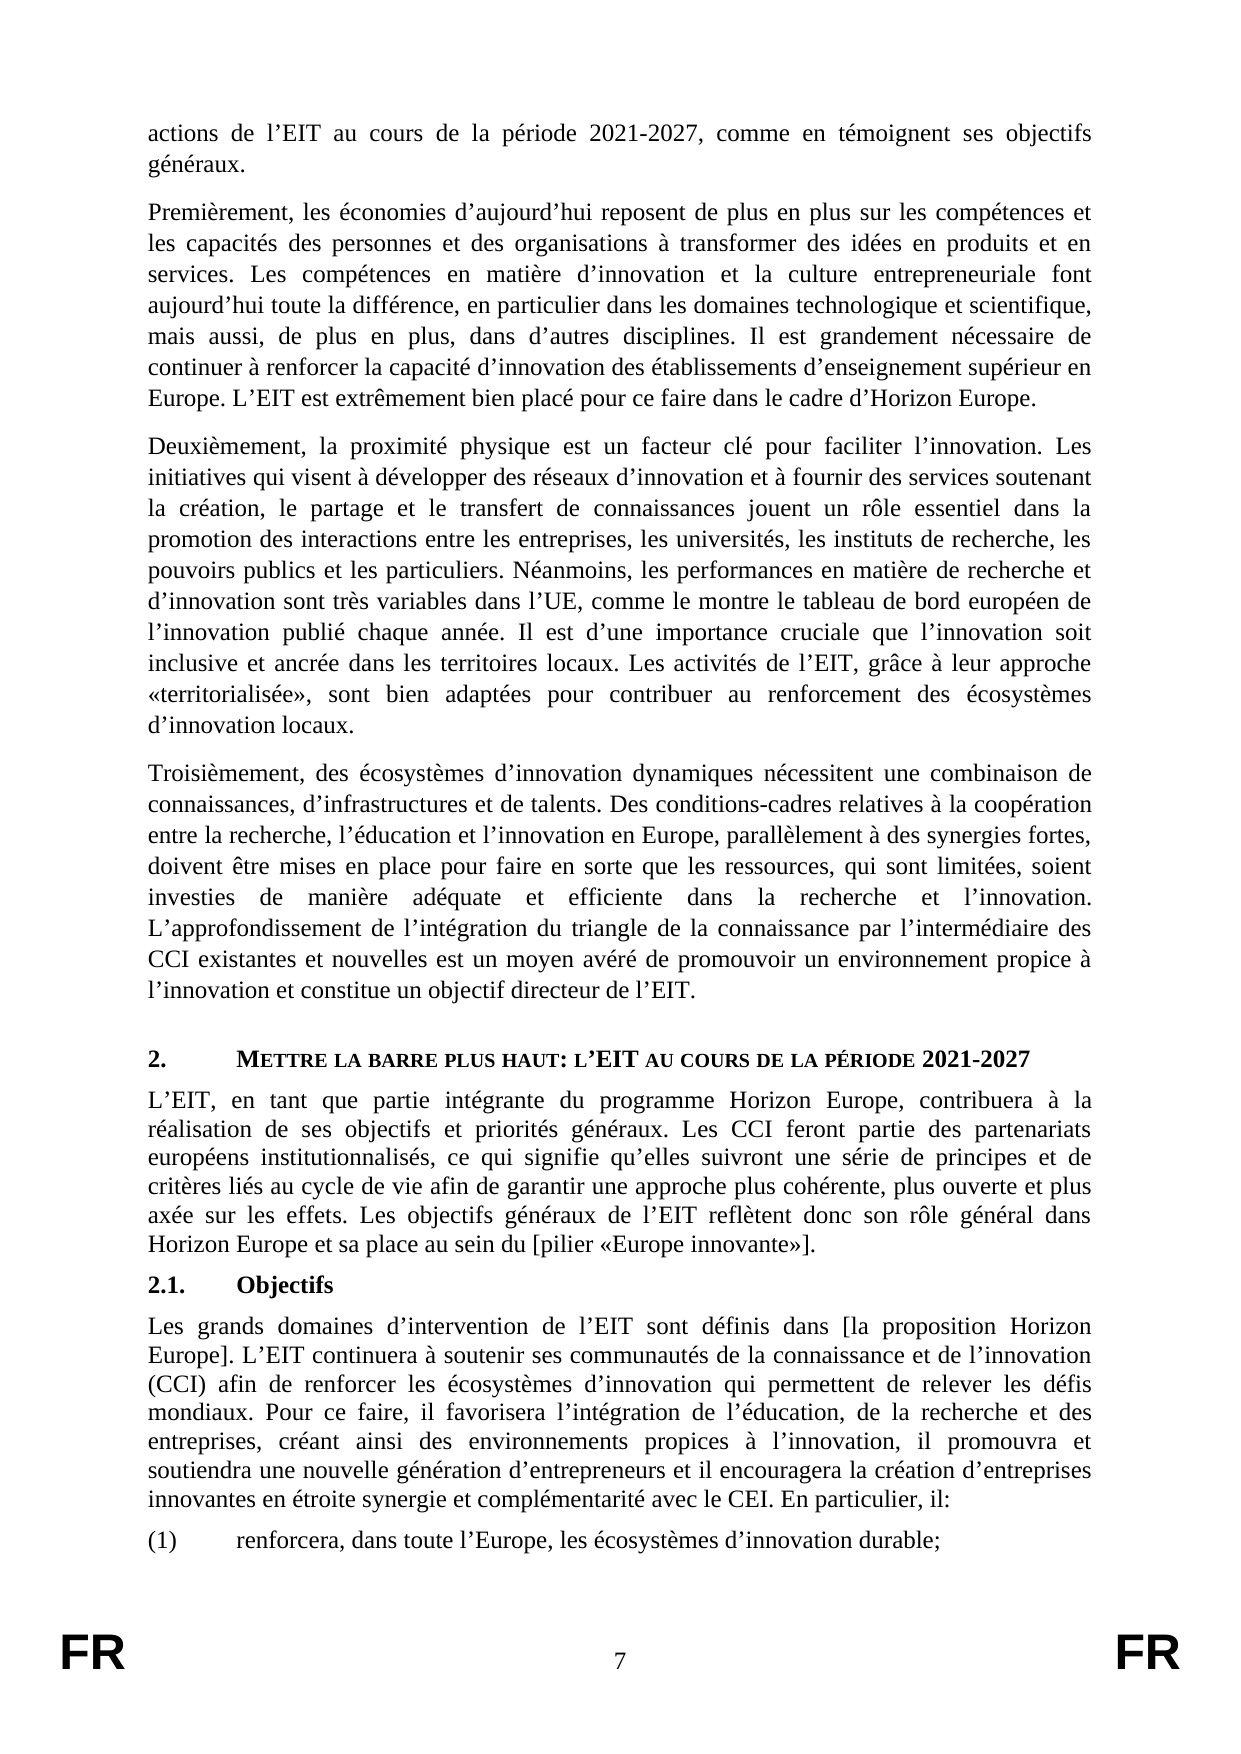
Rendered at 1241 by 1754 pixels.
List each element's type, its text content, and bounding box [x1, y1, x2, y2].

text L’EIT, en tant que partie intégrante du programme Horizon Europe, contribuera à la réalisation de ses objectifs et priorités généraux. Les CCI feront partie des partenariats européens institutionnalisés, ce qui signifie qu’elles suivront une série de principes et de critères liés au cycle de vie afin de garantir une approche plus cohérente, plus ouverte et plus axée sur les effets. Les objectifs généraux de l’EIT reflètent donc son rôle général dans Horizon Europe et sa place au sein du [pilier «Europe innovante»]. [148, 1085, 1093, 1257]
text Premièrement, les économies d’aujourd’hui reposent de plus en plus sur les compétences et les capacités des personnes et des organisations à transformer des idées en produits et en services. Les compétences en matière d’innovation et la culture entrepreneuriale font aujourd’hui toute la différence, en particulier dans les domaines technologique et scientifique, mais aussi, de plus en plus, dans d’autres disciplines. Il est grandement nécessaire de continuer à renforcer la capacité d’innovation des établissements d’enseignement supérieur en Europe. L’EIT est extrêmement bien placé pour ce faire dans le cadre d’Horizon Europe. [148, 197, 1093, 412]
subtitle Mettre la barre plus haut: l’EIT au cours de la période 2021-2027 [148, 1044, 1093, 1072]
list renforcera, dans toute l’Europe, les écosystèmes d’innovation durable; [148, 1525, 1093, 1554]
text Deuxièmement, la proximité physique est un facteur clé pour faciliter l’innovation. Les initiatives qui visent à développer des réseaux d’innovation et à fournir des services soutenant la création, le partage et le transfert de connaissances jouent un rôle essentiel dans la promotion des interactions entre les entreprises, les universités, les instituts de recherche, les pouvoirs publics et les particuliers. Néanmoins, les performances en matière de recherche et d’innovation sont très variables dans l’UE, comme le montre le tableau de bord européen de l’innovation publié chaque année. Il est d’une importance cruciale que l’innovation soit inclusive et ancrée dans les territoires locaux. Les activités de l’EIT, grâce à leur approche «territorialisée», sont bien adaptées pour contribuer au renforcement des écosystèmes d’innovation locaux. [148, 431, 1093, 739]
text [148, 118, 1093, 178]
text Troisièmement, des écosystèmes d’innovation dynamiques nécessitent une combinaison de connaissances, d’infrastructures et de talents. Des conditions-cadres relatives à la coopération entre la recherche, l’éducation et l’innovation en Europe, parallèlement à des synergies fortes, doivent être mises en place pour faire en sorte que les ressources, qui sont limitées, soient investies de manière adéquate et efficiente dans la recherche et l’innovation. L’approfondissement de l’intégration du triangle de la connaissance par l’intermédiaire des CCI existantes et nouvelles est un moyen avéré de promouvoir un environnement propice à l’innovation et constitue un objectif directeur de l’EIT. [148, 758, 1093, 1004]
subtitle Objectifs [148, 1270, 1093, 1299]
text Les grands domaines d’intervention de l’EIT sont définis dans [la proposition Horizon Europe]. L’EIT continuera à soutenir ses communautés de la connaissance et de l’innovation (CCI) afin de renforcer les écosystèmes d’innovation qui permettent de relever les défis mondiaux. Pour ce faire, il favorisera l’intégration de l’éducation, de la recherche et des entreprises, créant ainsi des environnements propices à l’innovation, il promouvra et soutiendra une nouvelle génération d’entrepreneurs et il encouragera la création d’entreprises innovantes en étroite synergie et complémentarité avec le CEI. En particulier, il: [148, 1311, 1093, 1512]
